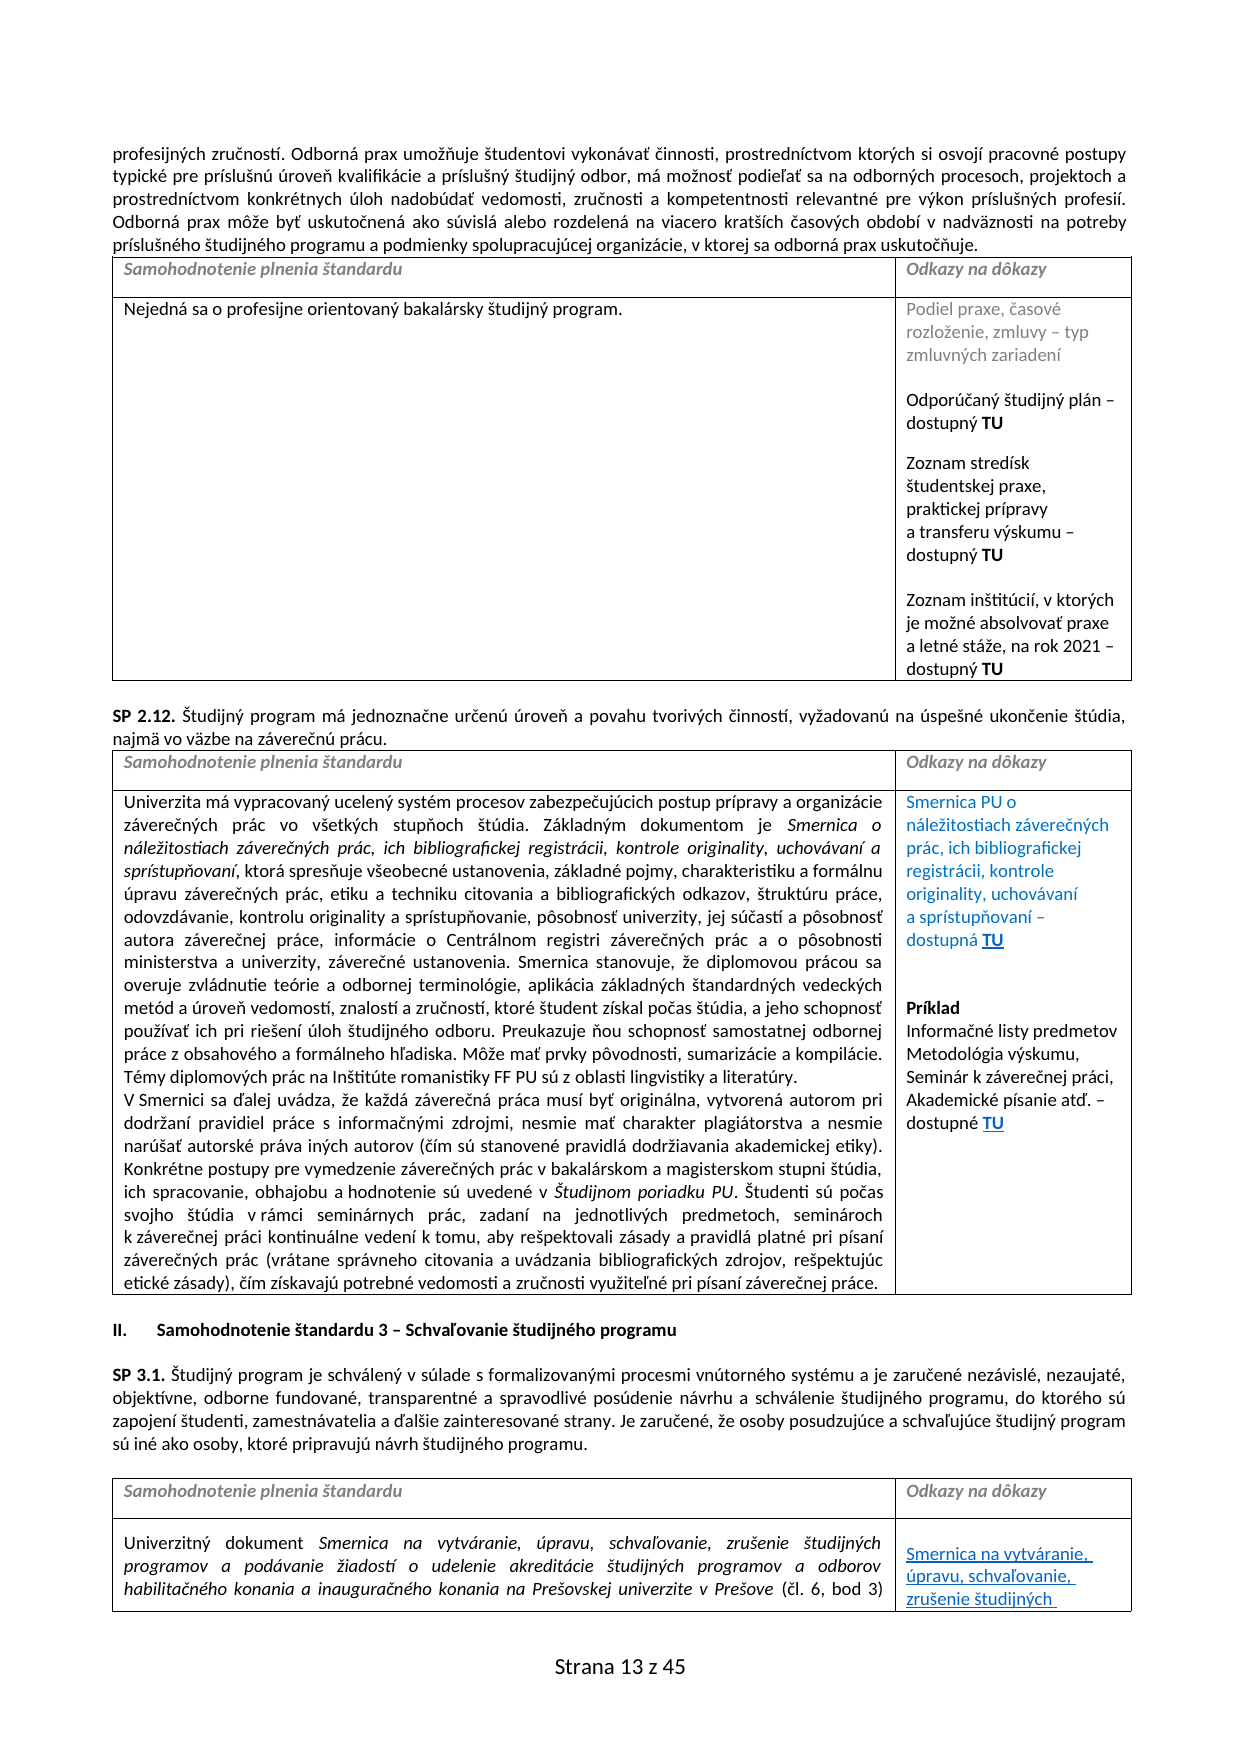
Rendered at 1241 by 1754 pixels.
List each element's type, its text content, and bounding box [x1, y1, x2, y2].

table_header Samohodnotenie plnenia štandardu [113, 1479, 895, 1518]
table_cell Nejedná sa o profesijne orientovaný bakalársky študijný program. [113, 298, 895, 680]
table_cell Podiel praxe, časové rozloženie, zmluvy – typ zmluvných zariadení Odporúčaný študijný plán – dostupný TU Zoznam stredísk študentskej praxe, praktickej prípravy a transferu výskumu – dostupný TU Zoznam inštitúcií, v ktorých je možné absolvovať praxe a letné stáže, na rok 2021 – dostupný TU [896, 298, 1131, 680]
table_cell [113, 1519, 895, 1611]
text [112, 142, 1128, 256]
table_header Samohodnotenie plnenia štandardu [113, 751, 895, 790]
text SP 2.12. Študijný program má jednoznačne určenú úroveň a povahu tvorivých činností, vyžadovanú na úspešné ukončenie štúdia, najmä vo väzbe na záverečnú prácu. [112, 704, 1128, 749]
table_header Samohodnotenie plnenia štandardu [113, 258, 895, 296]
table_header Odkazy na dôkazy [896, 751, 1131, 790]
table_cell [896, 1519, 1131, 1611]
list Samohodnotenie štandardu 3 – Schvaľovanie študijného programu [112, 1318, 1128, 1341]
table_header Odkazy na dôkazy [896, 1479, 1131, 1518]
table_cell Smernica PU o náležitostiach záverečných prác, ich bibliografickej registrácii, kontrole originality, uchovávaní a sprístupňovaní – dostupná TU Príklad Informačné listy predmetov Metodológia výskumu, Seminár k záverečnej práci, Akademické písanie atď. – dostupné TU [896, 791, 1131, 1294]
text SP 3.1. Študijný program je schválený v súlade s formalizovanými procesmi vnútorného systému a je zaručené nezávislé, nezaujaté, objektívne, odborne fundované, transparentné a spravodlivé posúdenie návrhu a schválenie študijného programu, do ktorého sú zapojení študenti, zamestnávatelia a ďalšie zainteresované strany. Je zaručené, že osoby posudzujúce a schvaľujúce študijný program sú iné ako osoby, ktoré pripravujú návrh študijného programu. [112, 1364, 1128, 1455]
table_header Odkazy na dôkazy [896, 258, 1131, 296]
table_cell Univerzita má vypracovaný ucelený systém procesov zabezpečujúcich postup prípravy a organizácie záverečných prác vo všetkých stupňoch štúdia. Základným dokumentom je Smernica o náležitostiach záverečných prác, ich bibliografickej registrácii, kontrole originality, uchovávaní a sprístupňovaní, ktorá spresňuje všeobecné ustanovenia, základné pojmy, charakteristiku a formálnu úpravu záverečných prác, etiku a techniku citovania a bibliografických odkazov, štruktúru práce, odovzdávanie, kontrolu originality a sprístupňovanie, pôsobnosť univerzity, jej súčastí a pôsobnosť autora záverečnej práce, informácie o Centrálnom registri záverečných prác a o pôsobnosti ministerstva a univerzity, záverečné ustanovenia. Smernica stanovuje, že diplomovou prácou sa overuje zvládnutie teórie a odbornej terminológie, aplikácia základných štandardných vedeckých metód a úroveň vedomostí, znalostí a zručností, ktoré študent získal počas štúdia, a jeho schopnosť používať ich pri riešení úloh študijného odboru. Preukazuje ňou schopnosť samostatnej odbornej práce z obsahového a formálneho hľadiska. Môže mať prvky pôvodnosti, sumarizácie a kompilácie. Témy diplomových prác na Inštitúte romanistiky FF PU sú z oblasti lingvistiky a literatúry. V Smernici sa ďalej uvádza, že každá záverečná práca musí byť originálna, vytvorená autorom pri dodržaní pravidiel práce s informačnými zdrojmi, nesmie mať charakter plagiátorstva a nesmie narúšať autorské práva iných autorov (čím sú stanovené pravidlá dodržiavania akademickej etiky). Konkrétne postupy pre vymedzenie záverečných prác v bakalárskom a magisterskom stupni štúdia, ich spracovanie, obhajobu a hodnotenie sú uvedené v Študijnom poriadku PU. Študenti sú počas svojho štúdia v rámci seminárnych prác, zadaní na jednotlivých predmetoch, seminároch k záverečnej práci kontinuálne vedení k tomu, aby rešpektovali zásady a pravidlá platné pri písaní záverečných prác (vrátane správneho citovania a uvádzania bibliografických zdrojov, rešpektujúc etické zásady), čím získavajú potrebné vedomosti a zručnosti využiteľné pri písaní záverečnej práce. [113, 791, 895, 1294]
